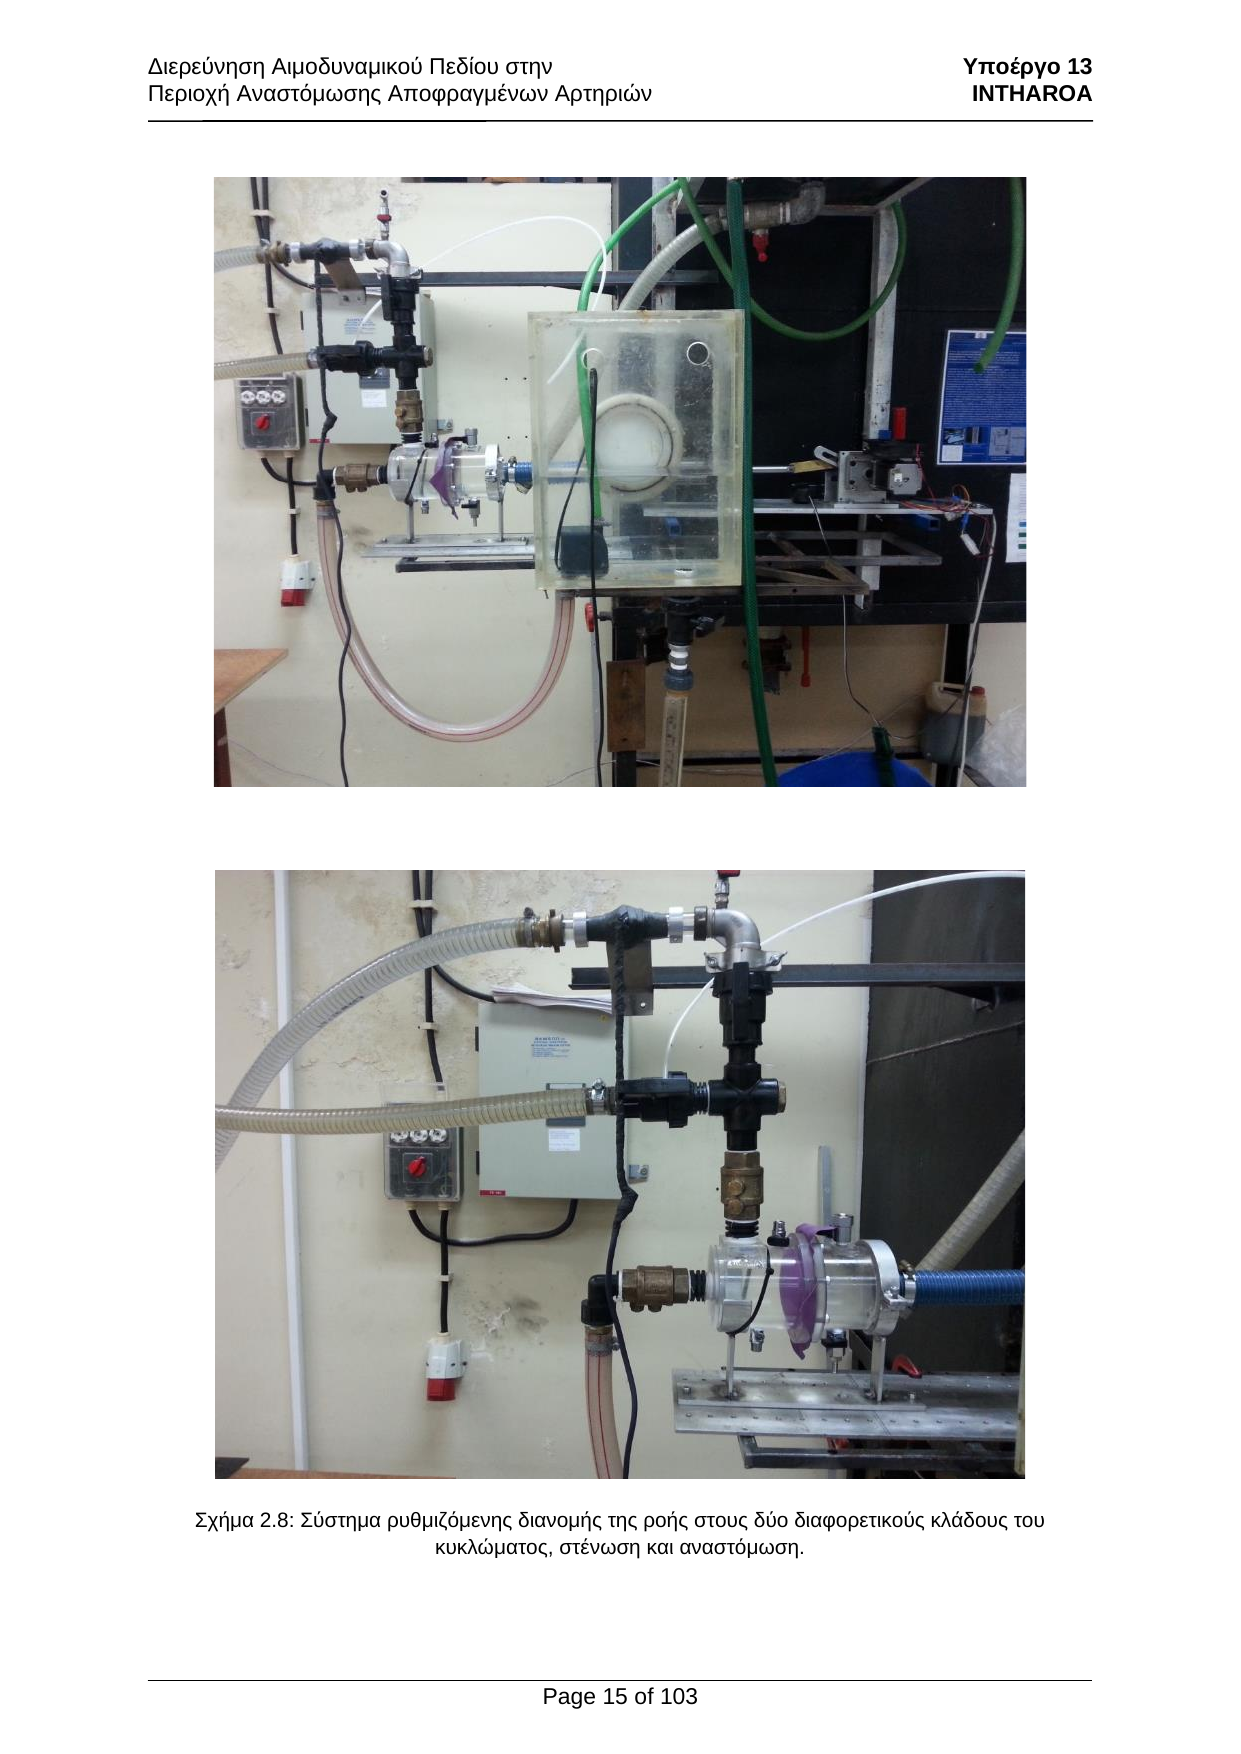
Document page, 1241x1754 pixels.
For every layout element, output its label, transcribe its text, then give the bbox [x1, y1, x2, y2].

picture [213, 177, 1027, 787]
text Σχήμα 2.8: Σύστημα ρυθμιζόμενης διανομής της ροής στους δύο διαφορετικούς κλάδους του κυκλώματος, στένωση και αναστόμωση. [148, 1507, 1092, 1559]
picture [215, 870, 1026, 1479]
